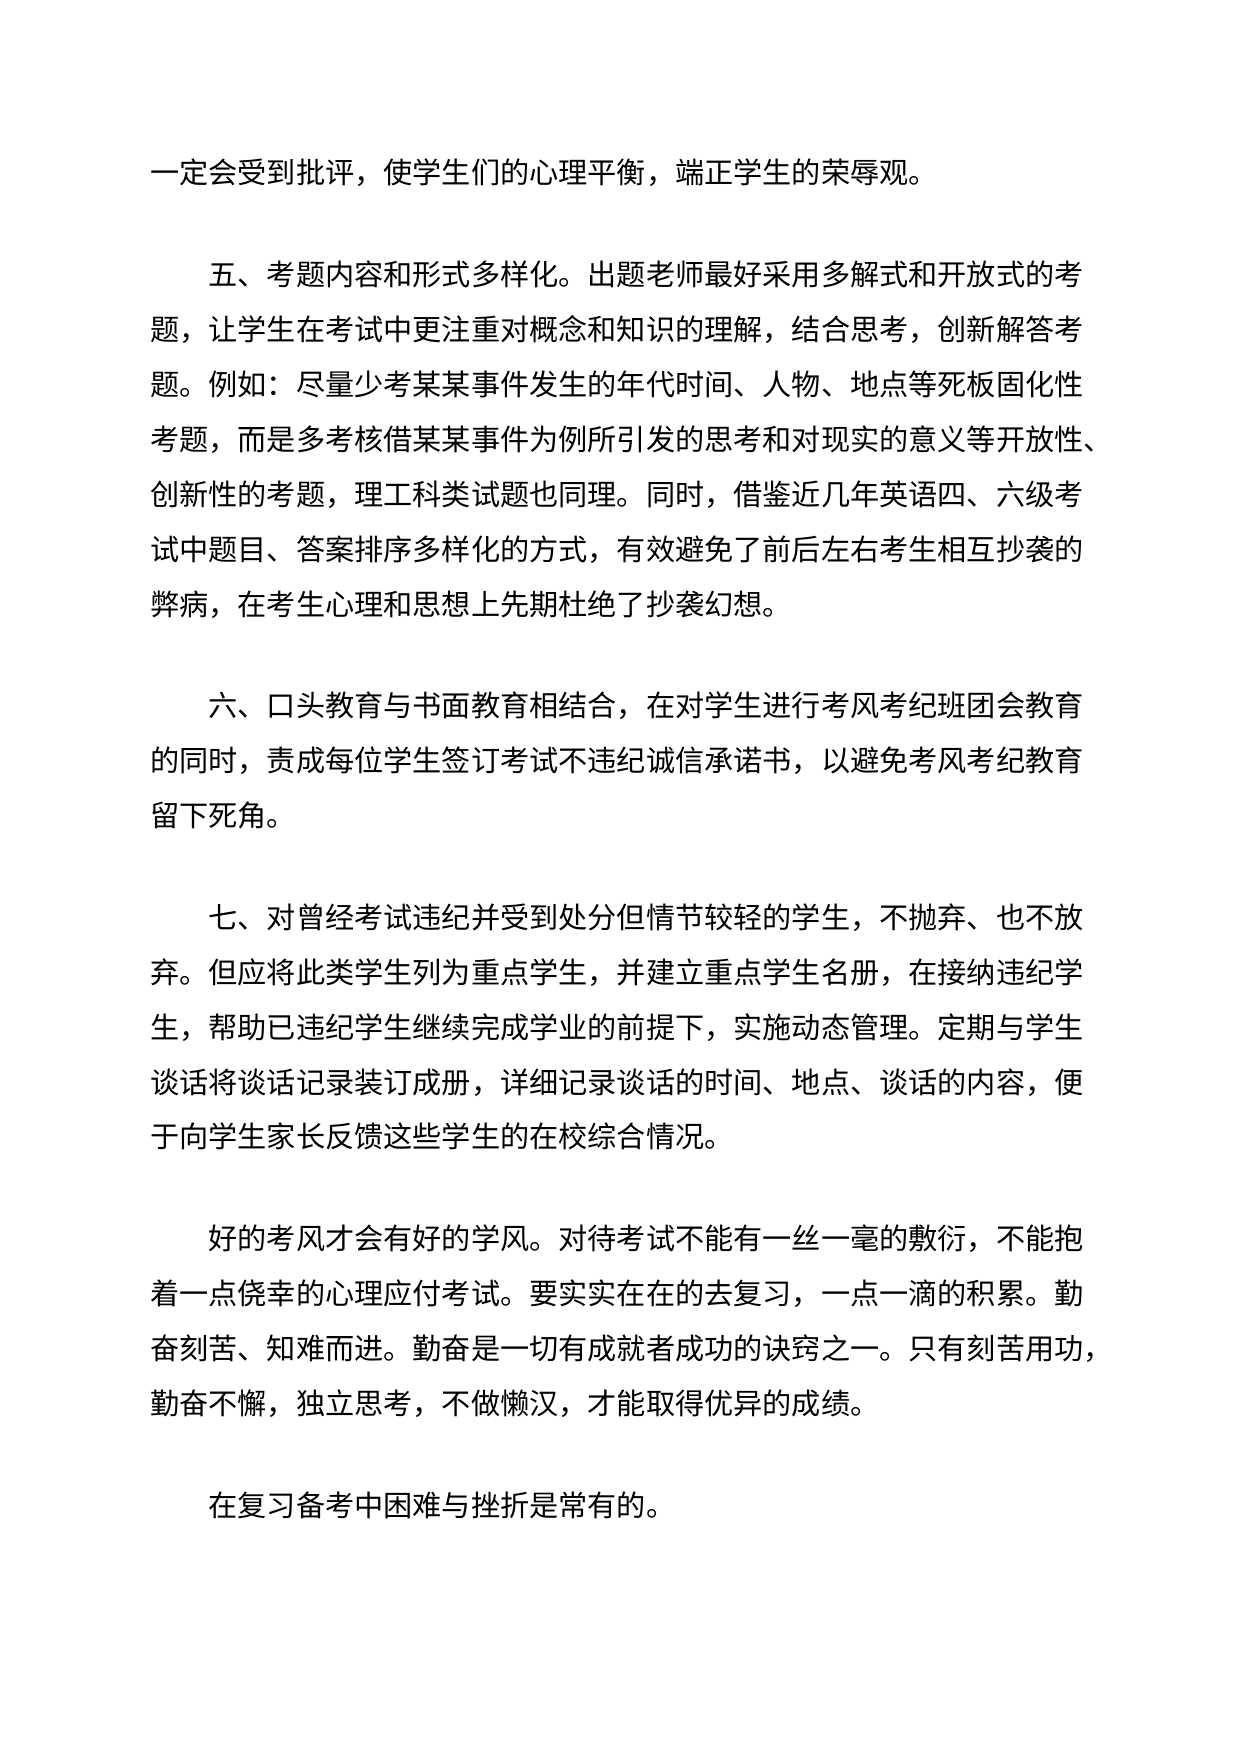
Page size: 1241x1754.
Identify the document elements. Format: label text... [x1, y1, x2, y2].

text 在复习备考中困难与挫折是常有的。 [150, 1482, 1090, 1524]
text 六、口头教育与书面教育相结合，在对学生进行考风考纪班团会教育的同时，责成每位学生签订考试不违纪诚信承诺书，以避免考风考纪教育留下死角。 [150, 683, 1090, 835]
text 七、对曾经考试违纪并受到处分但情节较轻的学生，不抛弃、也不放弃。但应将此类学生列为重点学生，并建立重点学生名册，在接纳违纪学生，帮助已违纪学生继续完成学业的前提下，实施动态管理。定期与学生谈话将谈话记录装订成册，详细记录谈话的时间、地点、谈话的内容，便于向学生家长反馈这些学生的在校综合情况。 [150, 894, 1090, 1156]
text 好的考风才会有好的学风。对待考试不能有一丝一毫的敷衍，不能抱着一点侥幸的心理应付考试。要实实在在的去复习，一点一滴的积累。勤奋刻苦、知难而进。勤奋是一切有成就者成功的诀窍之一。只有刻苦用功，勤奋不懈，独立思考，不做懒汉，才能取得优异的成绩。 [150, 1216, 1090, 1423]
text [150, 150, 1090, 192]
text 五、考题内容和形式多样化。出题老师最好采用多解式和开放式的考题，让学生在考试中更注重对概念和知识的理解，结合思考，创新解答考题。例如：尽量少考某某事件发生的年代时间、人物、地点等死板固化性考题，而是多考核借某某事件为例所引发的思考和对现实的意义等开放性、创新性的考题，理工科类试题也同理。同时，借鉴近几年英语四、六级考试中题目、答案排序多样化的方式，有效避免了前后左右考生相互抄袭的弊病，在考生心理和思想上先期杜绝了抄袭幻想。 [150, 252, 1090, 623]
